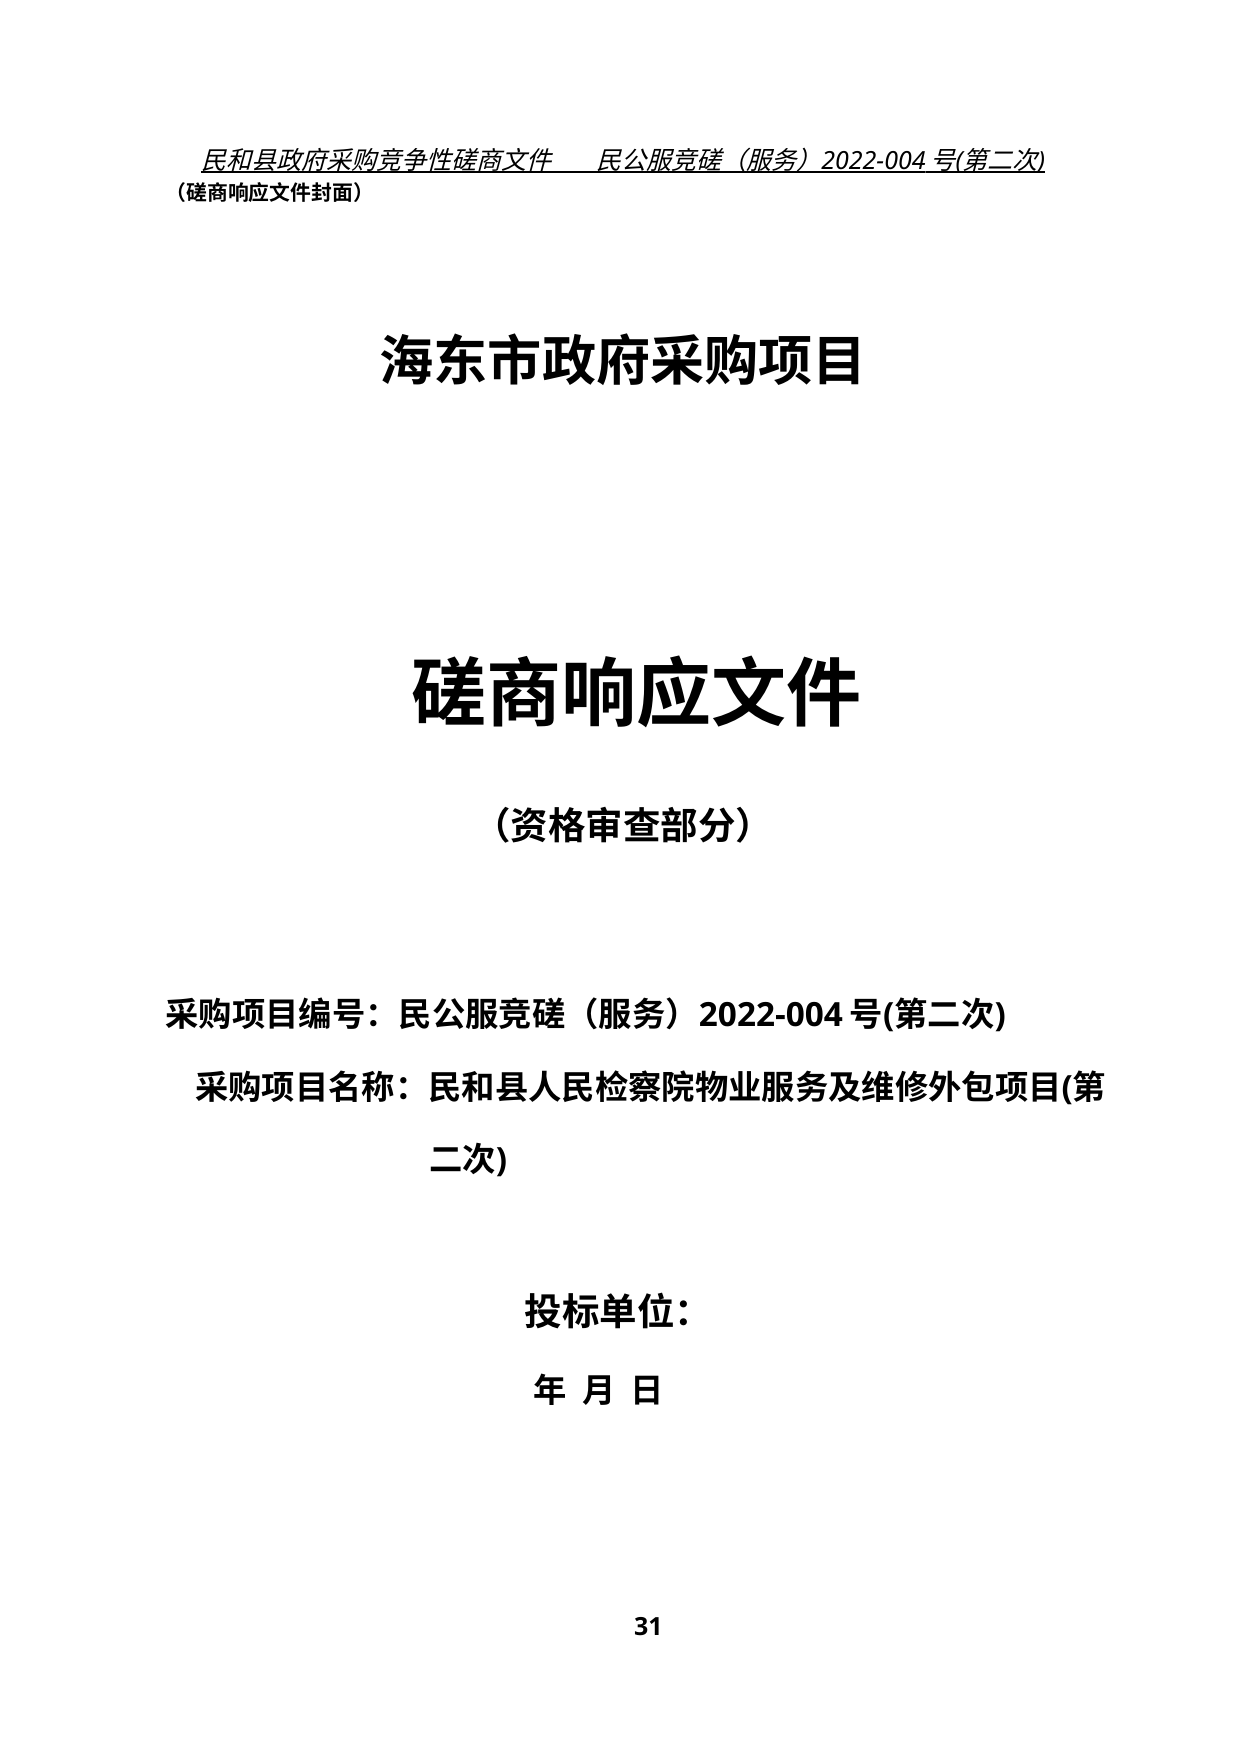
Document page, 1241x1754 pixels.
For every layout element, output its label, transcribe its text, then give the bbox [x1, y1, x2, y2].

text 年 月 日 [165, 1364, 1081, 1412]
text 海东市政府采购项目 [165, 317, 1081, 396]
text 采购项目编号：民公服竞磋（服务）2022-004号(第二次) [165, 988, 1081, 1036]
text （资格审查部分） [165, 796, 1081, 850]
text （磋商响应文件封面） [165, 177, 1081, 207]
text 投标单位： [136, 1282, 1081, 1337]
text 采购项目名称：民和县人民检察院物业服务及维修外包项目(第二次) [195, 1061, 1110, 1182]
text 磋商响应文件 [165, 633, 1081, 742]
